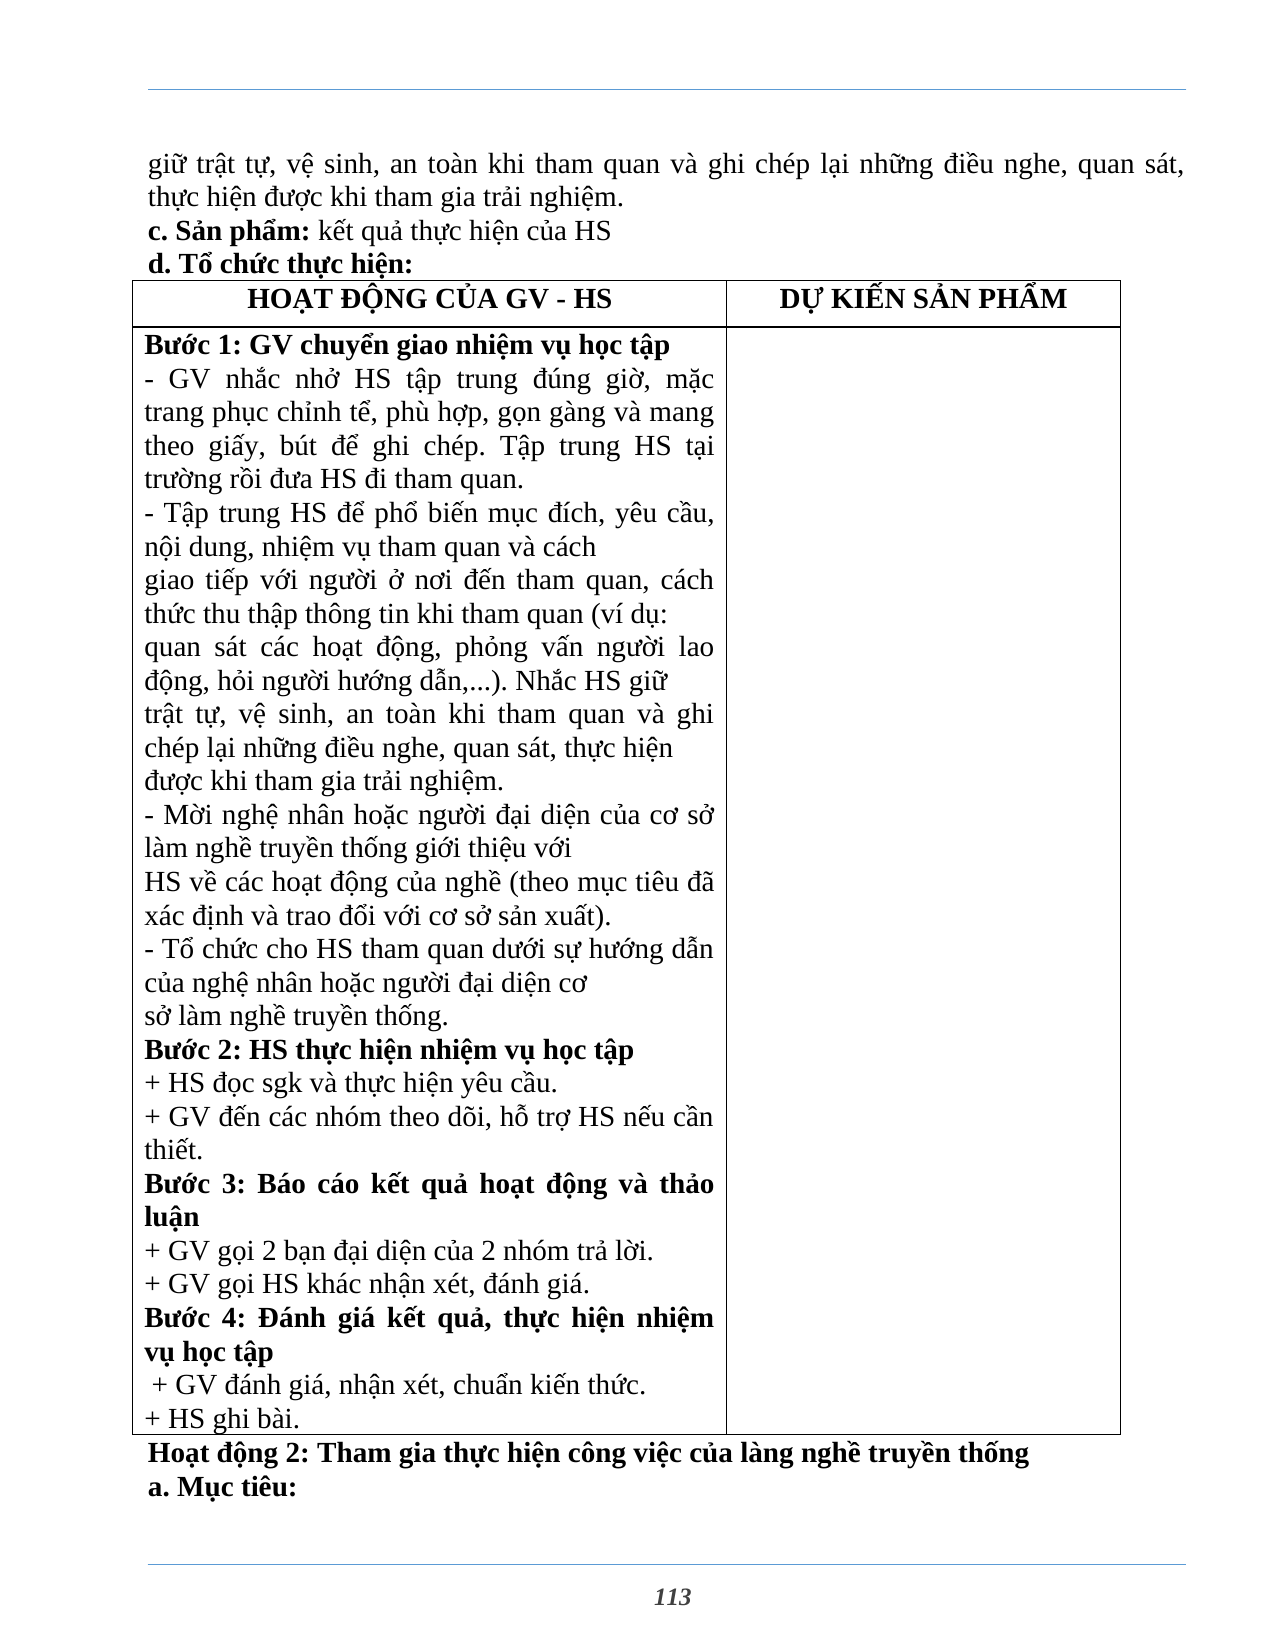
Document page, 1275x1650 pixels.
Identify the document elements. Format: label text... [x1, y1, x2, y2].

text Hoạt động 2: Tham gia thực hiện công việc của làng nghề truyền thống [148, 1435, 1186, 1469]
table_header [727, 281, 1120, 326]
text c. Sản phẩm: kết quả thực hiện của HS [148, 213, 1186, 247]
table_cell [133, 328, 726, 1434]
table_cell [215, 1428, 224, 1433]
text a. Mục tiêu: [148, 1469, 1186, 1502]
text d. Tổ chức thực hiện: [148, 247, 1186, 280]
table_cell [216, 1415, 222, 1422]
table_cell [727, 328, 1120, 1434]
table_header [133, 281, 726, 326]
